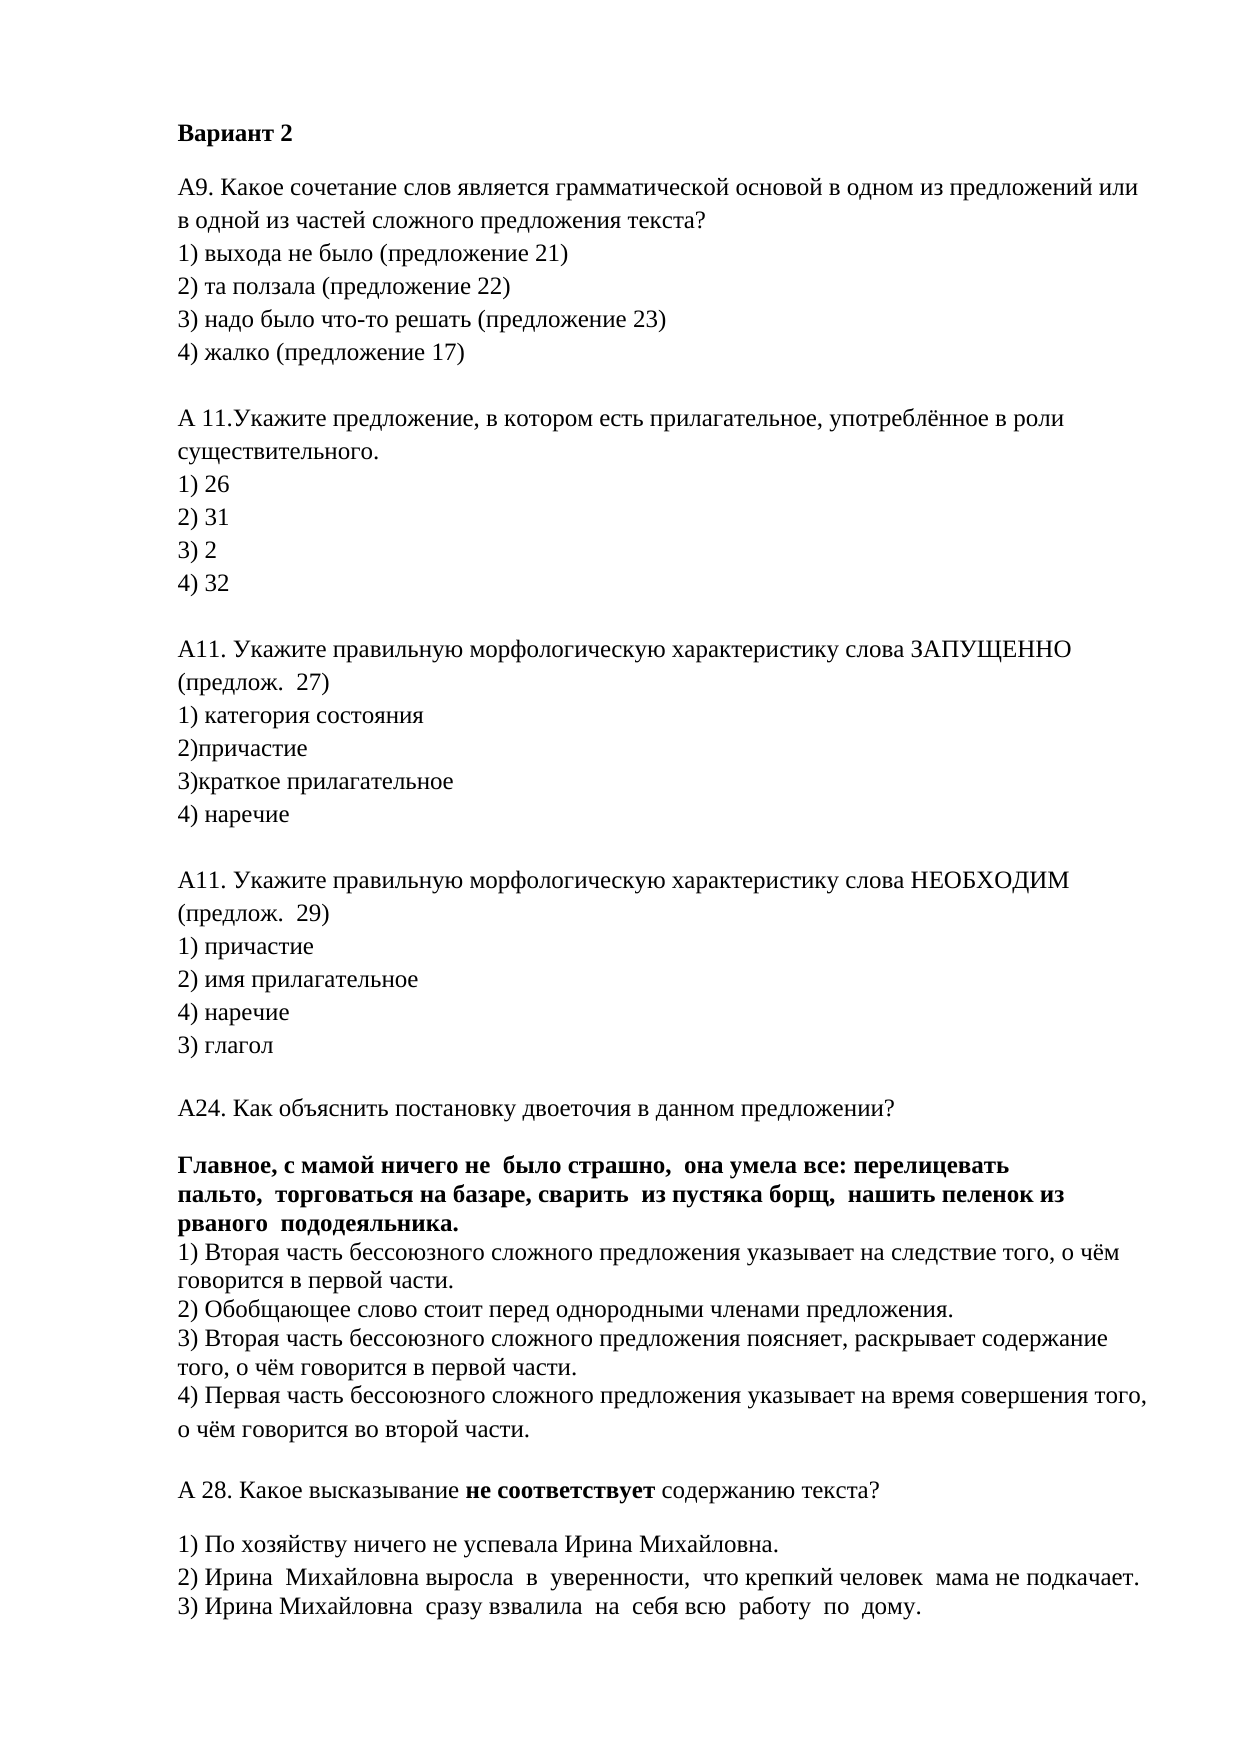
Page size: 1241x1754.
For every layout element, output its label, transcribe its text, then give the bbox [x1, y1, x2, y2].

text 4) жалко (предложение 17) [177, 337, 1152, 366]
text 2) 31 [177, 502, 1152, 531]
text 1) причастие [177, 931, 1152, 960]
text А11. Укажите правильную морфологическую характеристику слова ЗАПУЩЕННО (предлож. 27) [177, 634, 1152, 696]
text 3) 2 [177, 535, 1152, 564]
text А11. Укажите правильную морфологическую характеристику слова НЕОБХОДИМ (предлож. 29) [177, 865, 1152, 927]
text Вариант 2 [177, 118, 1152, 147]
text 1) Вторая часть бессоюзного сложного предложения указывает на следствие того, о чём говорится в первой части. [177, 1237, 1152, 1294]
text 1) выхода не было (предложение 21) [177, 238, 1152, 267]
text 2) Обобщающее слово стоит перед однородными членами предложения. [177, 1294, 1152, 1323]
text А 28. Какое высказывание не соответствует содержанию текста? [177, 1475, 1152, 1504]
text А9. Какое сочетание слов является грамматической основой в одном из предложений или в одной из частей сложного предложения текста? [177, 172, 1152, 234]
text Главное, с мамой ничего не было страшно, она умела все: перелицевать [177, 1151, 1152, 1179]
text 3) Вторая часть бессоюзного сложного предложения поясняет, раскрывает содержание того, о чём говорится в первой части. [177, 1323, 1152, 1381]
text 4) 32 [177, 568, 1152, 597]
text 2)причастие [177, 733, 1152, 762]
text 1) категория состояния [177, 700, 1152, 729]
text рваного пододеяльника. [177, 1208, 1152, 1237]
text 3)краткое прилагательное [177, 766, 1152, 795]
text 4) наречие [177, 799, 1152, 828]
text 3) глагол [177, 1031, 1152, 1059]
text 3) надо было что-то решать (предложение 23) [177, 304, 1152, 333]
text А24. Как объяснить постановку двоеточия в данном предложении? [177, 1093, 1152, 1121]
text пальто, торговаться на базаре, сварить из пустяка борщ, нашить пеленок из [177, 1179, 1152, 1208]
text 1) 26 [177, 469, 1152, 498]
text 3) Ирина Михайловна сразу взвалила на себя всю работу по дому. [177, 1591, 1152, 1620]
text 2) Ирина Михайловна выросла в уверенности, что крепкий человек мама не подкачает. [177, 1562, 1152, 1591]
text 4) наречие [177, 997, 1152, 1026]
text 4) Первая часть бессоюзного сложного предложения указывает на время совершения того, о чём говорится во второй части. [177, 1381, 1152, 1442]
text 2) та ползала (предложение 22) [177, 271, 1152, 300]
text А 11.Укажите предложение, в котором есть прилагательное, употреблённое в роли существительного. [177, 403, 1152, 465]
text 1) По хозяйству ничего не успевала Ирина Михайловна. [177, 1529, 1152, 1558]
text 2) имя прилагательное [177, 964, 1152, 993]
